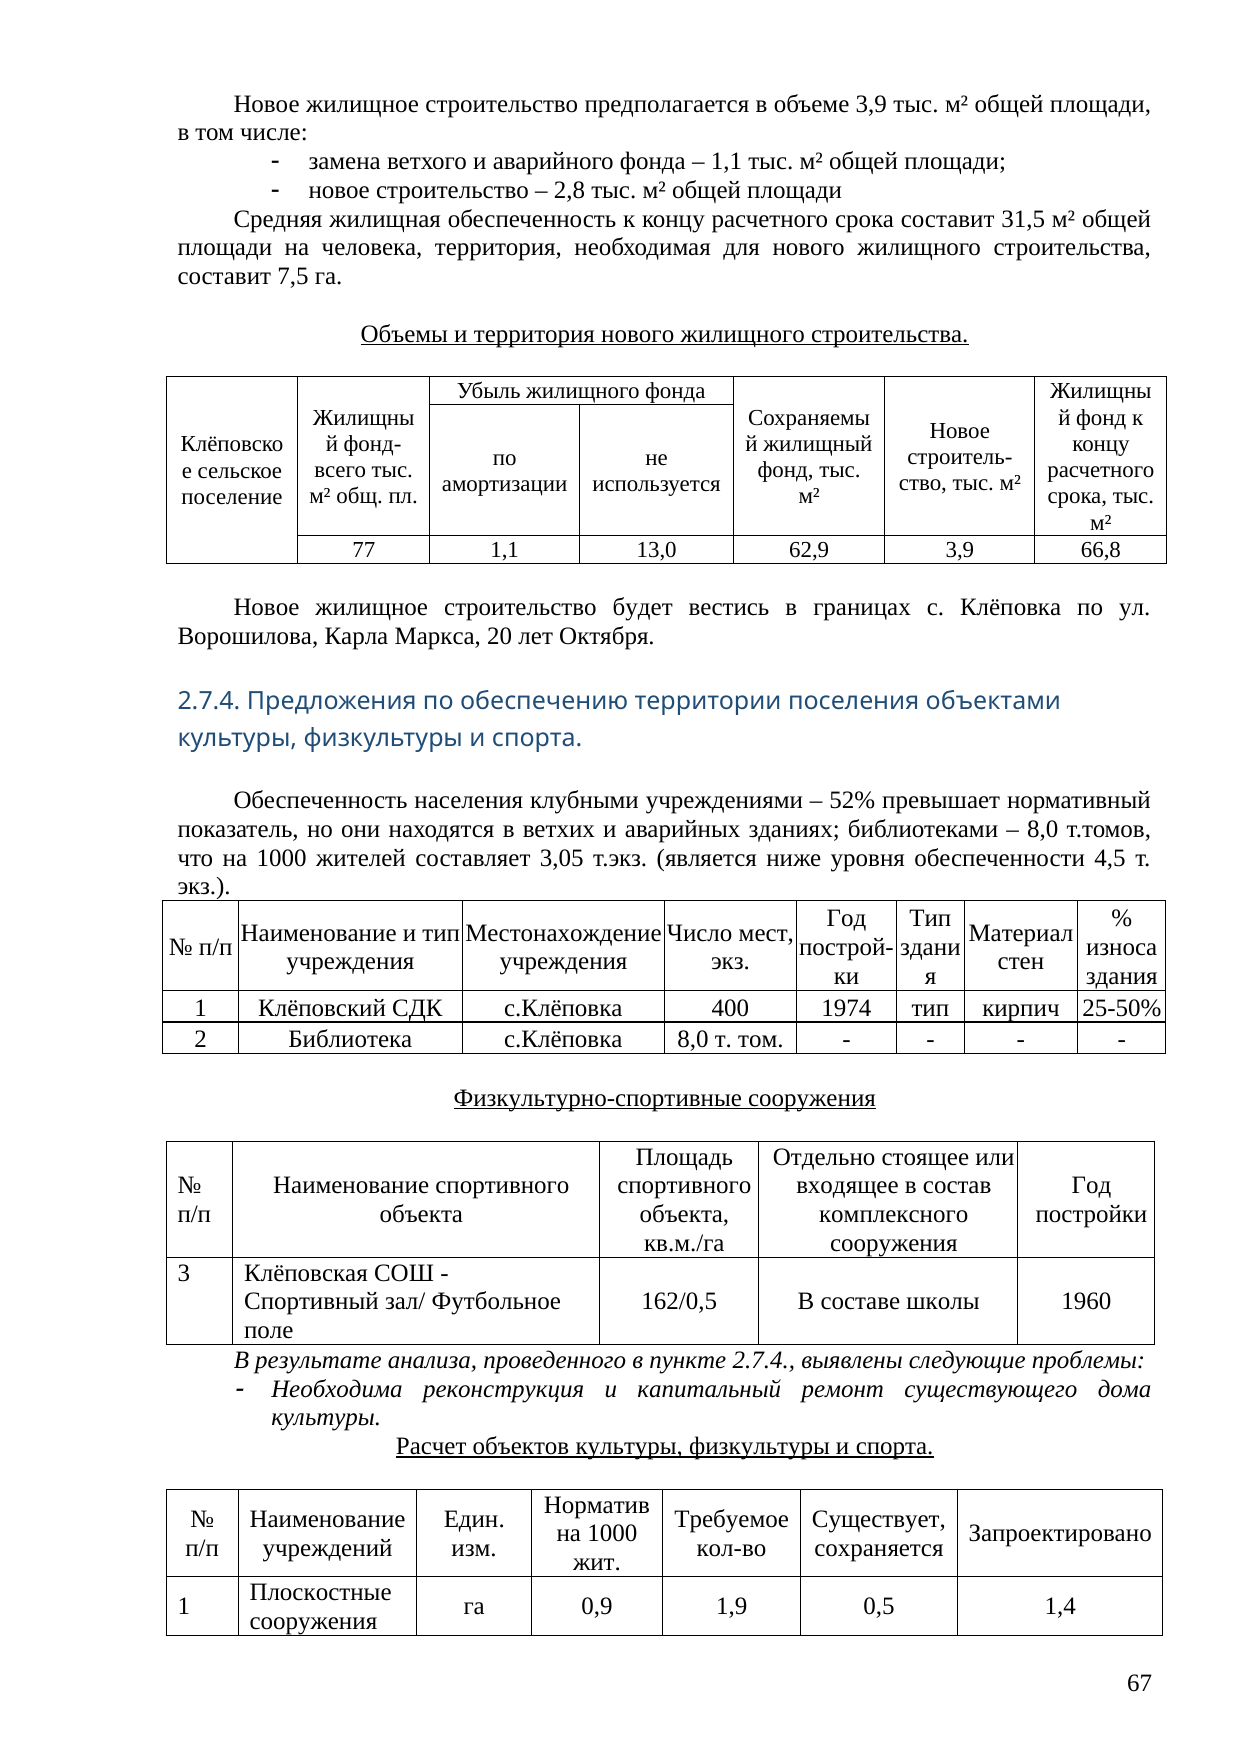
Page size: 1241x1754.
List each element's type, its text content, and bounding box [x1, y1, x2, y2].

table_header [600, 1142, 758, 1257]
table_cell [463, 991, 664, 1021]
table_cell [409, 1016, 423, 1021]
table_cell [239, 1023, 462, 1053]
text Объемы и территория нового жилищного строительства. [177, 319, 1152, 347]
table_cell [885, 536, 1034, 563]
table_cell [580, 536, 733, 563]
text В результате анализа, проведенного в пункте 2.7.4., выявлены следующие проблемы: [177, 1345, 1152, 1374]
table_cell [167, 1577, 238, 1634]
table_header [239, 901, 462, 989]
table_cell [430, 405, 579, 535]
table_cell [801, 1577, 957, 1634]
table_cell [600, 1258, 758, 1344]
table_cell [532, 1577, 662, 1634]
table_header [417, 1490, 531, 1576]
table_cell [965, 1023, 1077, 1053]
list замена ветхого и аварийного фонда – 1,1 тыс. м² общей площади; [271, 146, 1152, 175]
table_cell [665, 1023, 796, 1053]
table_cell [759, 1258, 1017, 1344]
text Новое жилищное строительство предполагается в объеме 3,9 тыс. м² общей площади, в том числе: [177, 89, 1152, 146]
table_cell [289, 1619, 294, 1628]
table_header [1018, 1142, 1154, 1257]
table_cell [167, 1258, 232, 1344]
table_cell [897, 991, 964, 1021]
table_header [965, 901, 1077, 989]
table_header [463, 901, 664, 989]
text Средняя жилищная обеспеченность к концу расчетного срока составит общей площади на человека, территория, необходимая для нового жилищного строительства, составит . [177, 204, 1152, 290]
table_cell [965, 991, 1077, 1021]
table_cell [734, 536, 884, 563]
subtitle 2.7.4. Предложения по обеспечению территории поселения объектами культуры, физкультуры и спорта. [177, 683, 1152, 754]
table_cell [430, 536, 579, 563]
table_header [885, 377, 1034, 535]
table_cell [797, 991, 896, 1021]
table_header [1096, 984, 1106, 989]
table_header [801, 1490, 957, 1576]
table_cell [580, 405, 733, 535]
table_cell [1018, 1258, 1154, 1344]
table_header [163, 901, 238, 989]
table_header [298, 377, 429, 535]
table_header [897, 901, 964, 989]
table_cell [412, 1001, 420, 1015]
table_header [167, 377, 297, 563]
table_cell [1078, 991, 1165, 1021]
text Физкультурно-спортивные сооружения [177, 1083, 1152, 1112]
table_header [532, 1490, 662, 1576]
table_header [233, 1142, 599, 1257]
text Обеспеченность населения клубными учреждениями – 52% превышает нормативный показатель, но они находятся в ветхих и аварийных зданиях; библиотеками – 8,0 т.томов, что на 1000 жителей составляет 3,05 т.экз. (является ниже уровня обеспеченности 4,5 т. экз.). [177, 785, 1152, 900]
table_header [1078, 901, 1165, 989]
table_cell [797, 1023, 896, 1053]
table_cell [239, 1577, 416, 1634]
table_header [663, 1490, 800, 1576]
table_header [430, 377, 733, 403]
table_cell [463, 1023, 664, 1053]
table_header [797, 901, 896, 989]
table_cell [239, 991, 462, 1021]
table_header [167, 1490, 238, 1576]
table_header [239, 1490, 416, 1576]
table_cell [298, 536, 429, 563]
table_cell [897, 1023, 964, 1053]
list новое строительство – 2,8 тыс. м² общей площади [271, 175, 1152, 204]
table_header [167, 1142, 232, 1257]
text Расчет объектов культуры, физкультуры и спорта. [177, 1431, 1152, 1460]
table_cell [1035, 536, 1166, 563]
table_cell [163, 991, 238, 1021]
list Необходима реконструкция и капитальный ремонт существующего дома культуры. [233, 1374, 1152, 1431]
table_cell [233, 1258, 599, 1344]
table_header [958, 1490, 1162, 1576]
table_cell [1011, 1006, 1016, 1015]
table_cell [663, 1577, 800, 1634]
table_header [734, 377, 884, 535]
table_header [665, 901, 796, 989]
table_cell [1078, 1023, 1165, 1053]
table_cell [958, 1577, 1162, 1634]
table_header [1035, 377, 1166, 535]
text Новое жилищное строительство будет вестись в границах с. Клёповка по ул. Ворошилова, Карла Маркса, 20 лет Октября. [177, 592, 1152, 650]
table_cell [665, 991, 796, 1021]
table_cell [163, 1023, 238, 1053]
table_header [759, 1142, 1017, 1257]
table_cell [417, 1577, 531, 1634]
